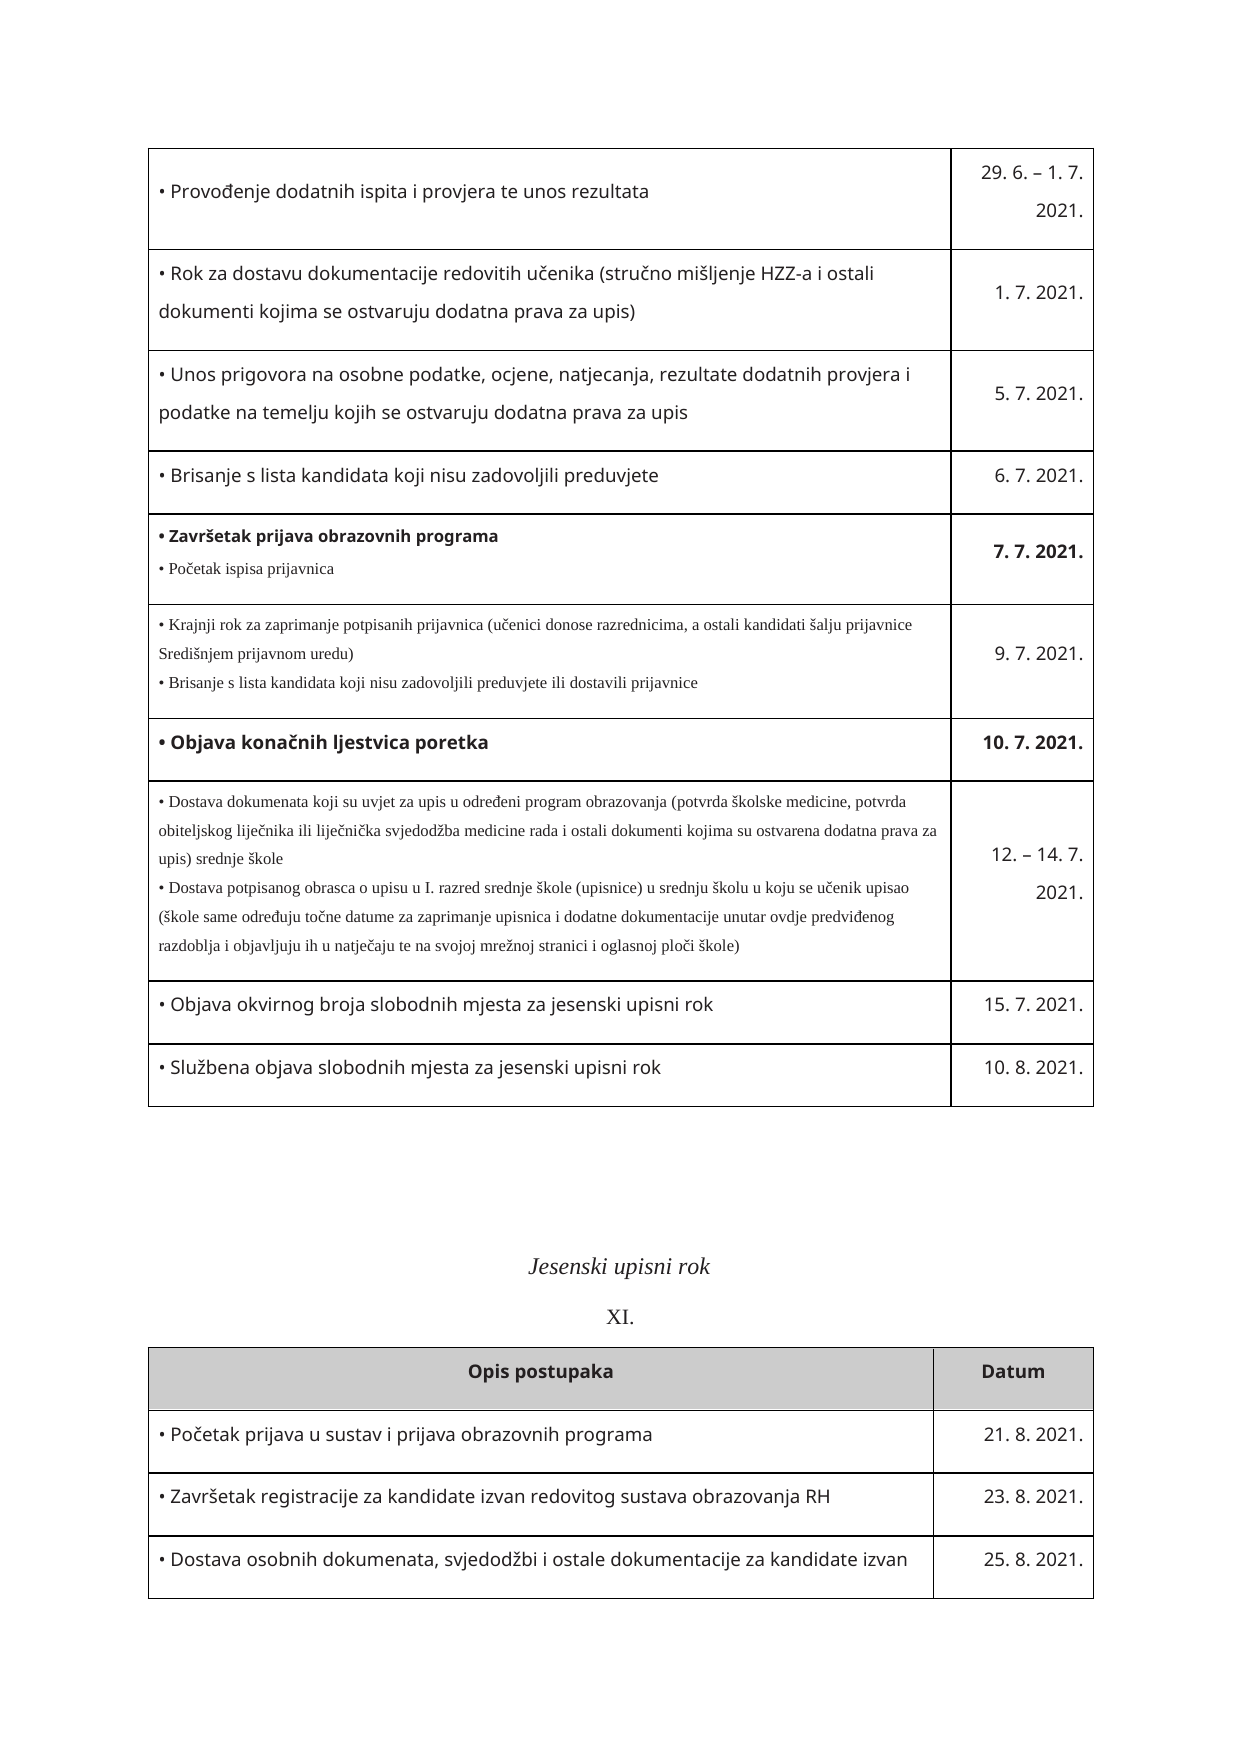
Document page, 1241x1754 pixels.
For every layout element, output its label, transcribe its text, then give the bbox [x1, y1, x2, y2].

table_cell • Krajnji rok za zaprimanje potpisanih prijavnica (učenici donose razrednicima, a ostali kandidati šalju prijavnice Središnjem prijavnom uredu) • Brisanje s lista kandidata koji nisu zadovoljili preduvjete ili dostavili prijavnice [149, 605, 950, 717]
table_cell 6. 7. 2021. [952, 452, 1093, 513]
table_cell 5. 7. 2021. [952, 351, 1093, 450]
table_cell • Završetak registracije za kandidate izvan redovitog sustava obrazovanja RH [149, 1474, 933, 1535]
table_cell 10. 8. 2021. [952, 1045, 1093, 1106]
text Jesenski upisni rok [148, 1252, 1093, 1279]
table_cell • Provođenje dodatnih ispita i provjera te unos rezultata [149, 149, 950, 248]
table_cell • Objava konačnih ljestvica poretka [149, 719, 950, 780]
table_cell 12. – 14. 7. 2021. [952, 782, 1093, 980]
text XI. [148, 1304, 1093, 1329]
table_cell • Početak prijava u sustav i prijava obrazovnih programa [149, 1411, 933, 1472]
table_cell 23. 8. 2021. [934, 1474, 1093, 1535]
table_cell 29. 6. – 1. 7. 2021. [952, 149, 1093, 248]
table_cell 25. 8. 2021. [934, 1537, 1093, 1598]
table_cell • Službena objava slobodnih mjesta za jesenski upisni rok [149, 1045, 950, 1106]
table_cell 10. 7. 2021. [952, 719, 1093, 780]
table_cell • Završetak prijava obrazovnih programa • Početak ispisa prijavnica [149, 515, 950, 603]
table_cell • Dostava dokumenata koji su uvjet za upis u određeni program obrazovanja (potvrda školske medicine, potvrda obiteljskog liječnika ili liječnička svjedodžba medicine rada i ostali dokumenti kojima su ostvarena dodatna prava za upis) srednje škole • Dostava potpisanog obrasca o upisu u I. razred srednje škole (upisnice) u srednju školu u koju se učenik upisao (škole same određuju točne datume za zaprimanje upisnica i dodatne dokumentacije unutar ovdje predviđenog razdoblja i objavljuju ih u natječaju te na svojoj mrežnoj stranici i oglasnoj ploči škole) [149, 782, 950, 980]
table_cell • Unos prigovora na osobne podatke, ocjene, natjecanja, rezultate dodatnih provjera i podatke na temelju kojih se ostvaruju dodatna prava za upis [149, 351, 950, 450]
table_cell 15. 7. 2021. [952, 982, 1093, 1043]
table_cell 21. 8. 2021. [934, 1411, 1093, 1472]
table_cell • Objava okvirnog broja slobodnih mjesta za jesenski upisni rok [149, 982, 950, 1043]
table_cell 9. 7. 2021. [952, 605, 1093, 717]
table_cell 7. 7. 2021. [952, 515, 1093, 603]
table_cell • Rok za dostavu dokumentacije redovitih učenika (stručno mišljenje HZZ-a i ostali dokumenti kojima se ostvaruju dodatna prava za upis) [149, 250, 950, 349]
table_cell 1. 7. 2021. [952, 250, 1093, 349]
table_header Opis postupaka [149, 1348, 933, 1409]
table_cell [149, 1537, 933, 1598]
table_header Datum [934, 1348, 1093, 1409]
table_cell • Brisanje s lista kandidata koji nisu zadovoljili preduvjete [149, 452, 950, 513]
